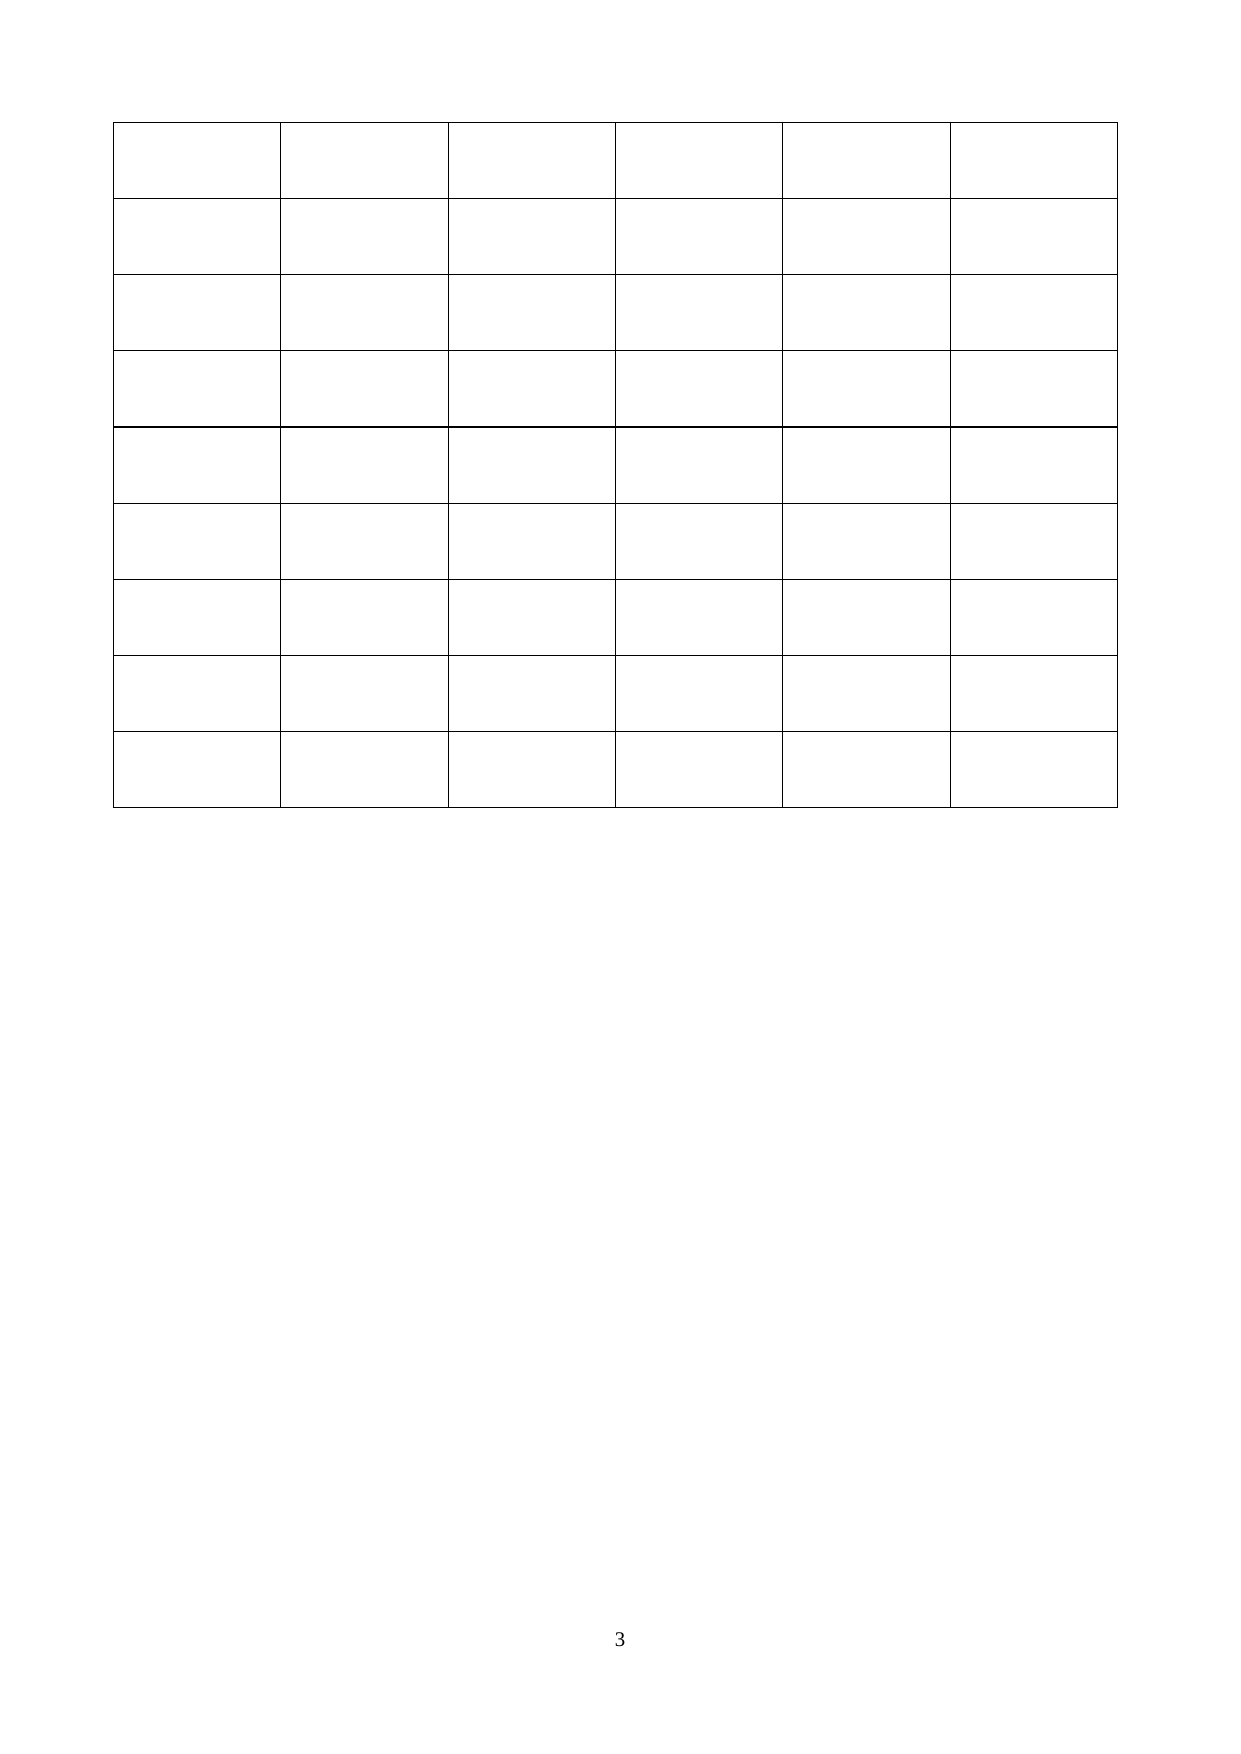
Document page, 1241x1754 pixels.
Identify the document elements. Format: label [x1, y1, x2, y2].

table_cell [114, 275, 280, 350]
table_cell [616, 656, 782, 731]
table_cell [783, 504, 950, 578]
table_cell [783, 199, 950, 274]
table_cell [616, 123, 782, 198]
table_cell [281, 732, 448, 807]
table_cell [616, 199, 782, 274]
table_cell [281, 580, 448, 654]
table_cell [783, 123, 950, 198]
table_cell [783, 428, 950, 502]
table_cell [449, 351, 615, 426]
table_cell [281, 428, 448, 502]
table_cell [951, 351, 1117, 426]
table_cell [114, 732, 280, 807]
table_cell [951, 732, 1117, 807]
table_cell [951, 428, 1117, 502]
table_cell [951, 123, 1117, 198]
table_cell [114, 199, 280, 274]
table_cell [114, 656, 280, 731]
table_cell [951, 580, 1117, 654]
table_cell [449, 428, 615, 502]
table_cell [449, 732, 615, 807]
table_cell [783, 732, 950, 807]
table_cell [449, 123, 615, 198]
table_cell [616, 351, 782, 426]
table_cell [449, 199, 615, 274]
table_cell [449, 275, 615, 350]
table_cell [616, 504, 782, 578]
table_cell [951, 504, 1117, 578]
table_cell [281, 123, 448, 198]
table_cell [449, 580, 615, 654]
table_cell [616, 580, 782, 654]
table_cell [449, 504, 615, 578]
table_cell [281, 275, 448, 350]
table_cell [951, 656, 1117, 731]
table_cell [616, 275, 782, 350]
table_cell [281, 199, 448, 274]
table_cell [114, 351, 280, 426]
table_cell [281, 504, 448, 578]
table_cell [449, 656, 615, 731]
table_cell [281, 656, 448, 731]
table_cell [281, 351, 448, 426]
table_cell [616, 428, 782, 502]
table_cell [951, 275, 1117, 350]
table_cell [783, 580, 950, 654]
table_cell [783, 351, 950, 426]
table_cell [783, 275, 950, 350]
table_cell [616, 732, 782, 807]
table_cell [114, 428, 280, 502]
table_cell [114, 580, 280, 654]
table_cell [114, 123, 280, 198]
table_cell [951, 199, 1117, 274]
table_cell [783, 656, 950, 731]
table_cell [114, 504, 280, 578]
